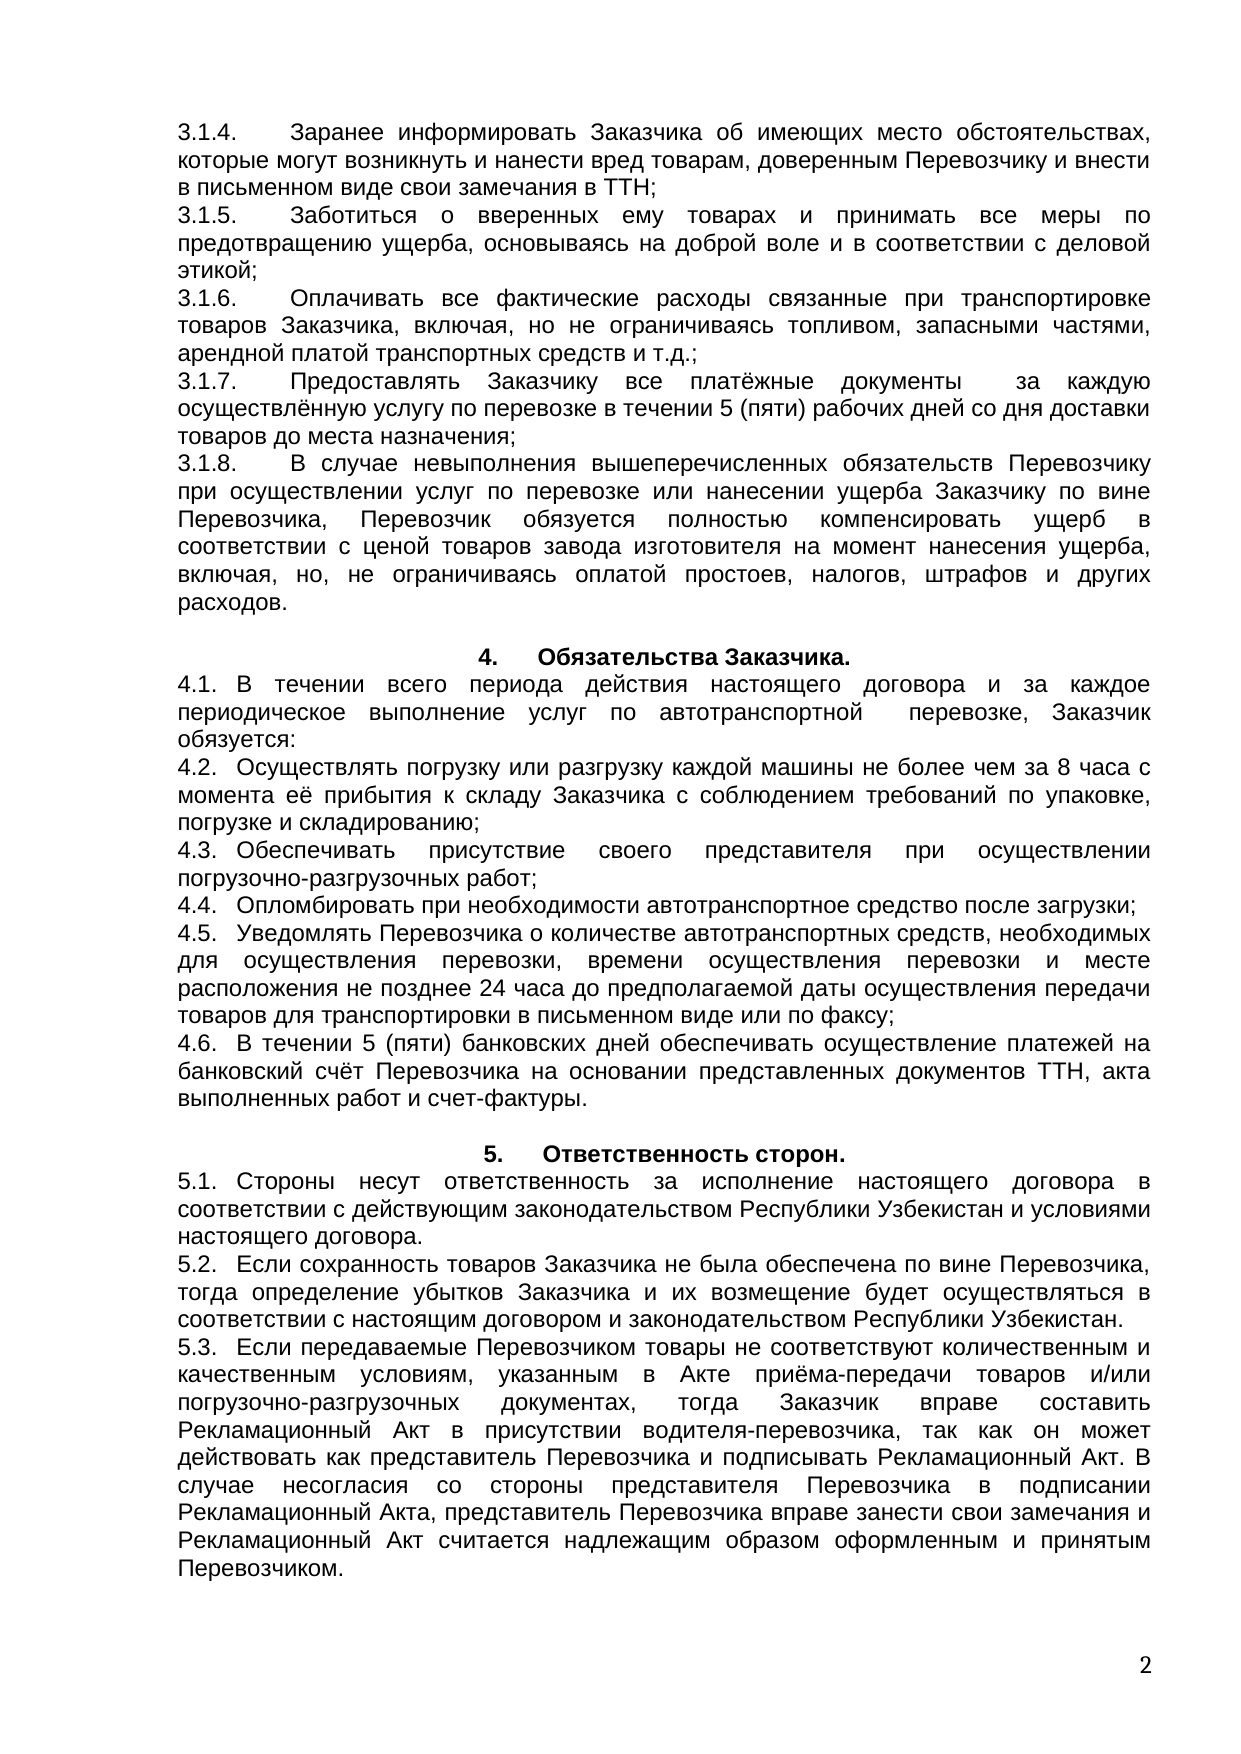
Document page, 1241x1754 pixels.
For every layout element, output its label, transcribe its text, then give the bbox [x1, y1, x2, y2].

list Заботиться о вверенных ему товарах и принимать все меры по предотвращению ущерба, основываясь на доброй воле и в соответствии с деловой этикой; [177, 201, 1152, 284]
list Если передаваемые Перевозчиком товары не соответствуют количественным и качественным условиям, указанным в Акте приёма-передачи товаров и/или погрузочно-разгрузочных документах, тогда Заказчик вправе составить Рекламационный Акт в присутствии водителя-перевозчика, так как он может действовать как представитель Перевозчика и подписывать Рекламационный Акт. В случае несогласия со стороны представителя Перевозчика в подписании Рекламационный Акта, представитель Перевозчика вправе занести свои замечания и Рекламационный Акт считается надлежащим образом оформленным и принятым Перевозчиком. [177, 1333, 1152, 1581]
list Уведомлять Перевозчика о количестве автотранспортных средств, необходимых для осуществления перевозки, времени осуществления перевозки и месте расположения не позднее 24 часа до предполагаемой даты осуществления передачи товаров для транспортировки в письменном виде или по факсу; [177, 919, 1152, 1029]
list Стороны несут ответственность за исполнение настоящего договора в соответствии с действующим законодательством Республики Узбекистан и условиями настоящего договора. [177, 1167, 1152, 1250]
list Заранее информировать Заказчика об имеющих место обстоятельствах, которые могут возникнуть и нанести вред товарам, доверенным Перевозчику и внести в письменном виде свои замечания в ТТН; [177, 118, 1152, 201]
list Ответственность сторон. [177, 1139, 1152, 1167]
list Опломбировать при необходимости автотранспортное средство после загрузки; [177, 891, 1152, 919]
list Если сохранность товаров Заказчика не была обеспечена по вине Перевозчика, тогда определение убытков Заказчика и их возмещение будет осуществляться в соответствии с настоящим договором и законодательством Республики Узбекистан. [177, 1250, 1152, 1333]
list Обеспечивать присутствие своего представителя при осуществлении погрузочно-разгрузочных работ; [177, 836, 1152, 891]
list В течении 5 (пяти) банковских дней обеспечивать осуществление платежей на банковский счёт Перевозчика на основании представленных документов ТТН, акта выполненных работ и счет-фактуры. [177, 1029, 1152, 1112]
list Обязательства Заказчика. [177, 643, 1152, 670]
list Осуществлять погрузку или разгрузку каждой машины не более чем за 8 часа с момента её прибытия к складу Заказчика с соблюдением требований по упаковке, погрузке и складированию; [177, 753, 1152, 836]
list Оплачивать все фактические расходы связанные при транспортировке товаров Заказчика, включая, но не ограничиваясь топливом, запасными частями, арендной платой транспортных средств и т.д.; [177, 284, 1152, 367]
list В случае невыполнения вышеперечисленных обязательств Перевозчику при осуществлении услуг по перевозке или нанесении ущерба Заказчику по вине Перевозчика, Перевозчик обязуется полностью компенсировать ущерб в соответствии с ценой товаров завода изготовителя на момент нанесения ущерба, включая, но, не ограничиваясь оплатой простоев, налогов, штрафов и других расходов. [177, 449, 1152, 615]
list В течении всего периода действия настоящего договора и за каждое периодическое выполнение услуг по автотранспортной перевозке, Заказчик обязуется: [177, 670, 1152, 753]
list Предоставлять Заказчику все платёжные документы за каждую осуществлённую услугу по перевозке в течении 5 (пяти) рабочих дней со дня доставки товаров до места назначения; [177, 367, 1152, 449]
